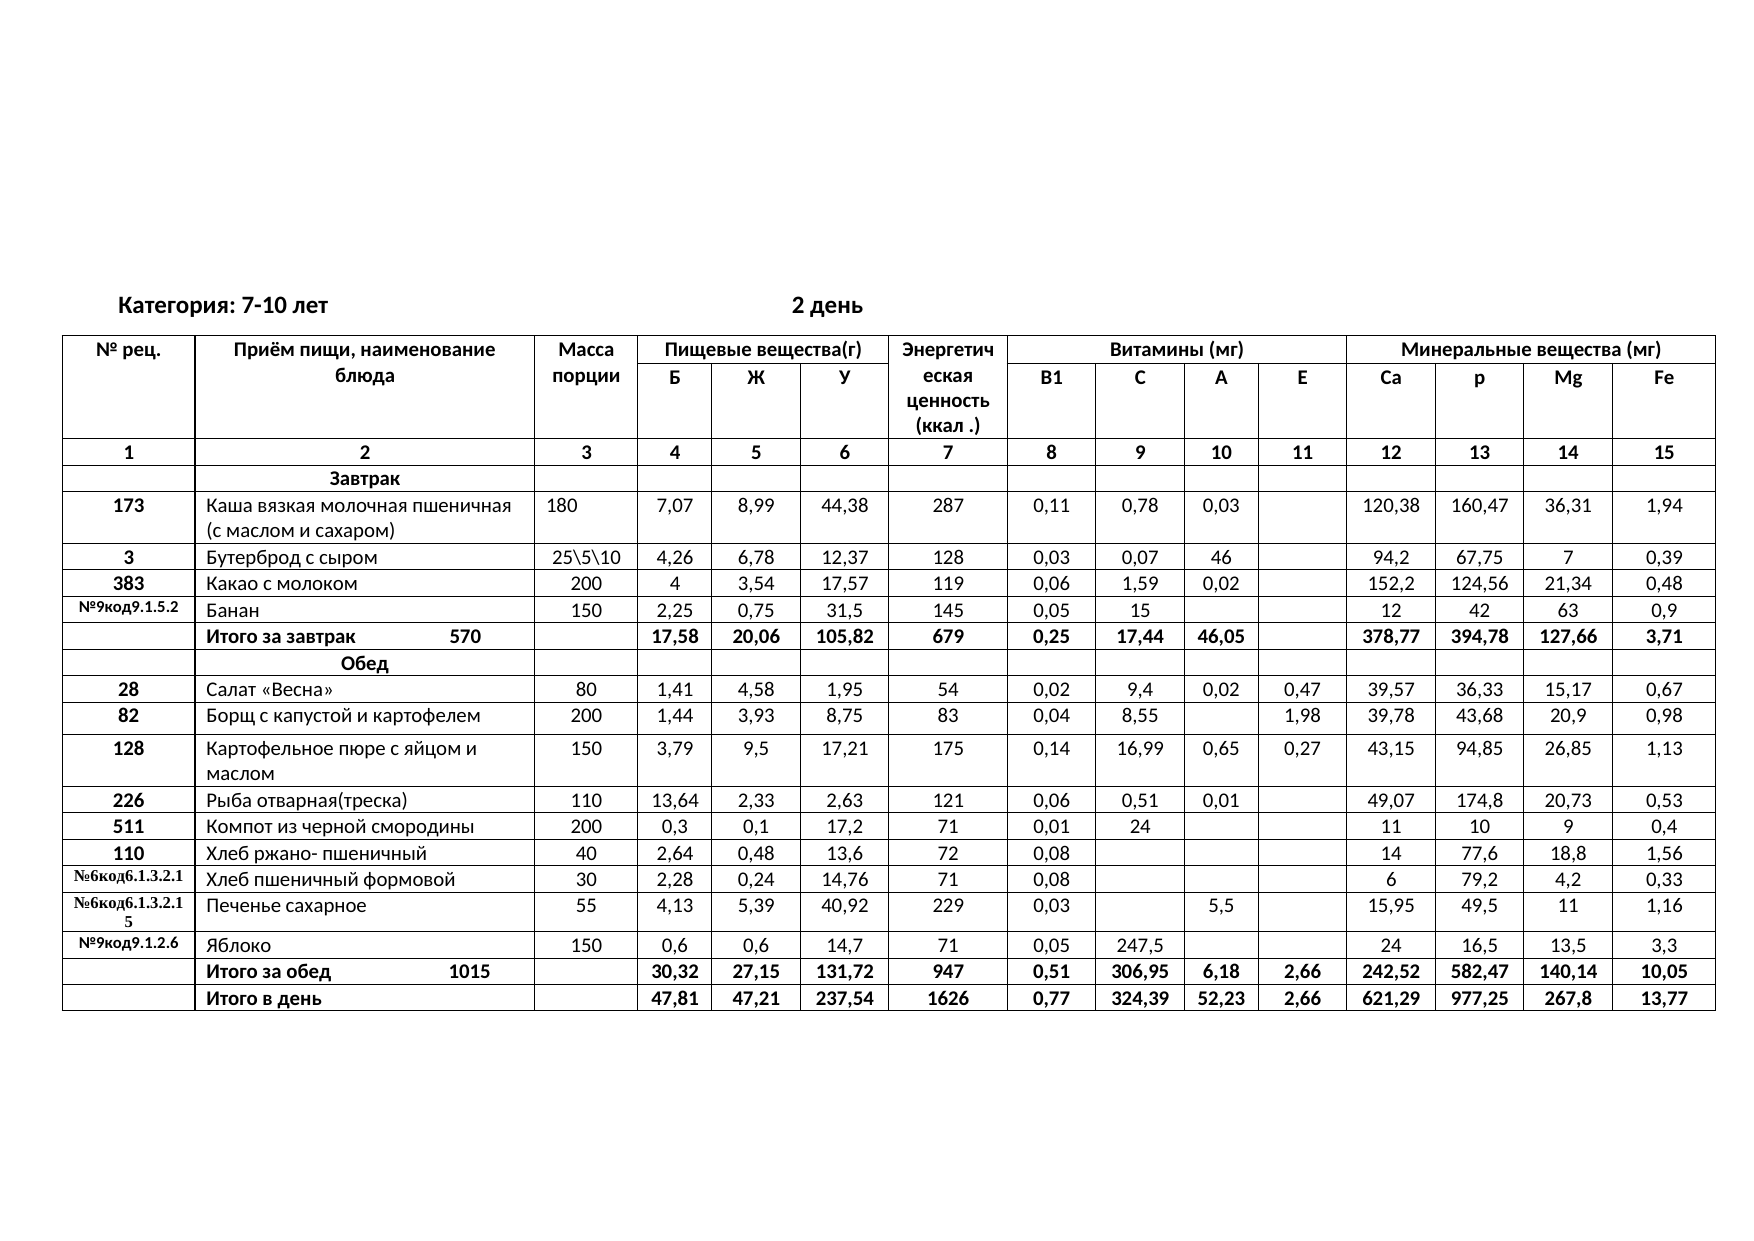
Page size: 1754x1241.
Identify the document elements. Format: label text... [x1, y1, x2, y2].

table_cell 17,21 [801, 735, 888, 786]
table_cell 79,2 [1436, 866, 1523, 892]
table_cell [1008, 650, 1095, 675]
table_cell 20,9 [1524, 703, 1612, 734]
table_cell [535, 623, 637, 649]
table_cell 226 [63, 787, 194, 812]
table_cell 287 [889, 492, 1007, 543]
table_cell 0,05 [1008, 597, 1095, 622]
table_cell 43,15 [1347, 735, 1435, 786]
table_cell 13,77 [1613, 985, 1715, 1010]
table_cell 83 [889, 703, 1007, 734]
table_cell 15 [1613, 439, 1715, 464]
table_cell Завтрак [196, 466, 534, 491]
table_cell [535, 959, 637, 984]
table_cell 47,21 [712, 985, 800, 1010]
table_cell 47,81 [638, 985, 711, 1010]
table_cell 13,5 [1524, 932, 1612, 957]
table_cell 1,95 [801, 676, 888, 702]
table_cell [1347, 650, 1435, 675]
table_cell Са [1347, 364, 1435, 438]
table_cell 44,38 [801, 492, 888, 543]
table_cell 0,39 [1613, 544, 1715, 569]
table_cell 0,06 [1008, 570, 1095, 596]
table_cell 43,68 [1436, 703, 1523, 734]
table_cell 0,08 [1008, 866, 1095, 892]
table_cell 173 [63, 492, 194, 543]
table_cell 16,5 [1436, 932, 1523, 957]
table_cell 0,24 [712, 866, 800, 892]
table_cell 21,34 [1524, 570, 1612, 596]
table_cell [1259, 932, 1346, 957]
table_cell 2,33 [712, 787, 800, 812]
table_cell 17,58 [638, 623, 711, 649]
table_cell 82 [63, 703, 194, 734]
table_cell Е [1259, 364, 1346, 438]
table_header Минеральные вещества (мг) [1347, 336, 1715, 363]
table_cell [1185, 813, 1258, 839]
table_cell 1,41 [638, 676, 711, 702]
table_cell Борщ с капустой и картофелем [196, 703, 534, 734]
table_cell 150 [535, 932, 637, 957]
table_cell Итого в день [196, 985, 534, 1010]
table_cell [889, 650, 1007, 675]
table_cell 229 [889, 893, 1007, 931]
table_header № рец. [63, 336, 194, 438]
table_cell 4,2 [1524, 866, 1612, 892]
table_cell 0,98 [1613, 703, 1715, 734]
table_cell 174,8 [1436, 787, 1523, 812]
table_cell Хлеб ржано- пшеничный [196, 840, 534, 865]
table_cell Каша вязкая молочная пшеничная (с маслом и сахаром) [196, 492, 534, 543]
table_cell [1259, 466, 1346, 491]
table_cell [535, 650, 637, 675]
table_cell Хлеб пшеничный формовой [196, 866, 534, 892]
table_cell 128 [63, 735, 194, 786]
table_cell [535, 985, 637, 1010]
table_cell В1 [1008, 364, 1095, 438]
table_cell №6код6.1.3.2.1 [63, 866, 194, 892]
table_header Приём пищи, наименование блюда [196, 336, 534, 438]
table_cell [63, 623, 194, 649]
table_cell Б [638, 364, 711, 438]
table_cell 77,6 [1436, 840, 1523, 865]
table_cell 46,05 [1185, 623, 1258, 649]
table_cell 0,03 [1008, 544, 1095, 569]
table_cell [1096, 466, 1184, 491]
table_header Витамины (мг) [1008, 336, 1346, 363]
table_cell [535, 466, 637, 491]
table_cell 10 [1185, 439, 1258, 464]
table_cell 3 [63, 544, 194, 569]
table_cell 17,2 [801, 813, 888, 839]
table_cell 14 [1524, 439, 1612, 464]
table_cell 94,85 [1436, 735, 1523, 786]
table_cell 13,6 [801, 840, 888, 865]
table_cell 0,33 [1613, 866, 1715, 892]
table_cell p [1436, 364, 1523, 438]
subtitle Категория: 7-10 лет 2 день [118, 289, 1636, 320]
table_cell 0,03 [1008, 893, 1095, 931]
table_cell 24 [1347, 932, 1435, 957]
table_cell Обед [196, 650, 534, 675]
table_cell [712, 466, 800, 491]
table_cell [1185, 932, 1258, 957]
table_cell 8,99 [712, 492, 800, 543]
table_cell 0,65 [1185, 735, 1258, 786]
table_cell 14,76 [801, 866, 888, 892]
table_cell 0,4 [1613, 813, 1715, 839]
table_cell 14 [1347, 840, 1435, 865]
table_cell 0,51 [1096, 787, 1184, 812]
table_cell 52,23 [1185, 985, 1258, 1010]
table_cell 4,26 [638, 544, 711, 569]
table_cell Какао с молоком [196, 570, 534, 596]
table_cell 110 [63, 840, 194, 865]
table_cell 36,31 [1524, 492, 1612, 543]
table_cell 1,98 [1259, 703, 1346, 734]
table_cell 0,06 [1008, 787, 1095, 812]
table_cell Рыба отварная(треска) [196, 787, 534, 812]
table_header Пищевые вещества(г) [638, 336, 888, 363]
table_cell 2,28 [638, 866, 711, 892]
table_cell Банан [196, 597, 534, 622]
table_cell 2 [196, 439, 534, 464]
table_cell 9 [1524, 813, 1612, 839]
table_cell 1,56 [1613, 840, 1715, 865]
table_cell 16,99 [1096, 735, 1184, 786]
table_cell 131,72 [801, 959, 888, 984]
table_cell 71 [889, 866, 1007, 892]
table_cell 621,29 [1347, 985, 1435, 1010]
table_cell 1,44 [638, 703, 711, 734]
table_header Масса порции [535, 336, 637, 438]
table_cell 6,18 [1185, 959, 1258, 984]
table_cell 150 [535, 597, 637, 622]
table_cell 4,13 [638, 893, 711, 931]
table_cell 12 [1347, 439, 1435, 464]
table_cell [638, 466, 711, 491]
table_cell 242,52 [1347, 959, 1435, 984]
table_cell 94,2 [1347, 544, 1435, 569]
table_cell 40,92 [801, 893, 888, 931]
table_cell [1259, 570, 1346, 596]
table_cell У [801, 364, 888, 438]
table_cell 267,8 [1524, 985, 1612, 1010]
table_cell Итого за обед 1015 [196, 959, 534, 984]
table_cell 42 [1436, 597, 1523, 622]
table_cell 15,95 [1347, 893, 1435, 931]
table_cell 3 [535, 439, 637, 464]
table_cell 0,04 [1008, 703, 1095, 734]
table_cell [1524, 650, 1612, 675]
table_cell [1347, 466, 1435, 491]
table_cell 0,3 [638, 813, 711, 839]
table_cell [1185, 703, 1258, 734]
table_cell 39,78 [1347, 703, 1435, 734]
table_cell 12 [1347, 597, 1435, 622]
table_cell Бутерброд с сыром [196, 544, 534, 569]
table_cell 6 [1347, 866, 1435, 892]
table_cell [1096, 840, 1184, 865]
table_cell 0,47 [1259, 676, 1346, 702]
table_cell [63, 959, 194, 984]
table_cell 26,85 [1524, 735, 1612, 786]
table_cell [1436, 466, 1523, 491]
table_cell 9,5 [712, 735, 800, 786]
table_cell №6код6.1.3.2.15 [63, 893, 194, 931]
table_cell 511 [63, 813, 194, 839]
table_cell 3,93 [712, 703, 800, 734]
table_cell 49,07 [1347, 787, 1435, 812]
table_cell 0,53 [1613, 787, 1715, 812]
table_cell Картофельное пюре с яйцом и маслом [196, 735, 534, 786]
table_cell 0,25 [1008, 623, 1095, 649]
table_cell 40 [535, 840, 637, 865]
table_cell 124,56 [1436, 570, 1523, 596]
table_cell 0,14 [1008, 735, 1095, 786]
table_cell [63, 466, 194, 491]
table_cell 3,54 [712, 570, 800, 596]
table_cell [1259, 840, 1346, 865]
table_cell [1259, 787, 1346, 812]
table_cell 71 [889, 932, 1007, 957]
table_cell 8,55 [1096, 703, 1184, 734]
table_cell 0,77 [1008, 985, 1095, 1010]
table_cell Компот из черной смородины [196, 813, 534, 839]
table_cell 7 [1524, 544, 1612, 569]
table_cell 0,03 [1185, 492, 1258, 543]
table_cell 11 [1347, 813, 1435, 839]
table_cell 67,75 [1436, 544, 1523, 569]
table_cell 5,5 [1185, 893, 1258, 931]
table_header Энергетическая ценность (ккал .) [889, 336, 1007, 438]
table_cell 378,77 [1347, 623, 1435, 649]
table_cell №9код9.1.2.6 [63, 932, 194, 957]
table_cell 8,75 [801, 703, 888, 734]
table_cell 46 [1185, 544, 1258, 569]
table_cell 15,17 [1524, 676, 1612, 702]
table_cell 4 [638, 439, 711, 464]
table_cell [63, 985, 194, 1010]
table_cell [1008, 466, 1095, 491]
table_cell [1185, 597, 1258, 622]
table_cell [1259, 893, 1346, 931]
table_cell 247,5 [1096, 932, 1184, 957]
table_cell [1436, 650, 1523, 675]
table_cell 54 [889, 676, 1007, 702]
table_cell 13,64 [638, 787, 711, 812]
table_cell 0,1 [712, 813, 800, 839]
table_cell 13 [1436, 439, 1523, 464]
table_cell 9 [1096, 439, 1184, 464]
table_cell 160,47 [1436, 492, 1523, 543]
table_cell 152,2 [1347, 570, 1435, 596]
table_cell 394,78 [1436, 623, 1523, 649]
table_cell 977,25 [1436, 985, 1523, 1010]
table_cell [712, 650, 800, 675]
table_cell 9,4 [1096, 676, 1184, 702]
table_cell 145 [889, 597, 1007, 622]
table_cell 30,32 [638, 959, 711, 984]
table_cell [1185, 840, 1258, 865]
table_cell 0,51 [1008, 959, 1095, 984]
table_cell 2,66 [1259, 959, 1346, 984]
table_cell 175 [889, 735, 1007, 786]
table_cell [1096, 650, 1184, 675]
table_cell 582,47 [1436, 959, 1523, 984]
table_cell 11 [1524, 893, 1612, 931]
table_cell 20,73 [1524, 787, 1612, 812]
table_cell 0,6 [638, 932, 711, 957]
table_cell 0,48 [712, 840, 800, 865]
table_cell 5 [712, 439, 800, 464]
table_cell 679 [889, 623, 1007, 649]
table_cell 324,39 [1096, 985, 1184, 1010]
table_cell 10 [1436, 813, 1523, 839]
table_cell [1096, 866, 1184, 892]
table_cell 1626 [889, 985, 1007, 1010]
table_cell 55 [535, 893, 637, 931]
table_cell 15 [1096, 597, 1184, 622]
table_cell 71 [889, 813, 1007, 839]
table_cell 0,07 [1096, 544, 1184, 569]
table_cell А [1185, 364, 1258, 438]
table_cell [801, 650, 888, 675]
table_cell 0,02 [1008, 676, 1095, 702]
table_cell 30 [535, 866, 637, 892]
table_cell 17,44 [1096, 623, 1184, 649]
table_cell 110 [535, 787, 637, 812]
table_cell 0,05 [1008, 932, 1095, 957]
table_cell 180 [535, 492, 637, 543]
table_cell 0,27 [1259, 735, 1346, 786]
table_cell [63, 650, 194, 675]
table_cell 27,15 [712, 959, 800, 984]
table_cell 0,11 [1008, 492, 1095, 543]
table_cell 150 [535, 735, 637, 786]
table_cell 0,75 [712, 597, 800, 622]
table_cell [1185, 466, 1258, 491]
table_cell 1,94 [1613, 492, 1715, 543]
table_cell 2,66 [1259, 985, 1346, 1010]
table_cell 10,05 [1613, 959, 1715, 984]
table_cell 20,06 [712, 623, 800, 649]
table_cell Салат «Весна» [196, 676, 534, 702]
table_cell Печенье сахарное [196, 893, 534, 931]
table_cell Mg [1524, 364, 1612, 438]
table_cell 120,38 [1347, 492, 1435, 543]
table_cell 200 [535, 570, 637, 596]
table_cell Яблоко [196, 932, 534, 957]
table_cell [801, 466, 888, 491]
table_cell 24 [1096, 813, 1184, 839]
table_cell 0,01 [1008, 813, 1095, 839]
table_cell 1,16 [1613, 893, 1715, 931]
table_cell №9код9.1.5.2 [63, 597, 194, 622]
table_cell 2,63 [801, 787, 888, 812]
table_cell 0,01 [1185, 787, 1258, 812]
table_cell 0,02 [1185, 570, 1258, 596]
table_cell 11 [1259, 439, 1346, 464]
table_cell 6 [801, 439, 888, 464]
table_cell 0,48 [1613, 570, 1715, 596]
table_cell [638, 650, 711, 675]
table_cell [1259, 866, 1346, 892]
table_cell [1613, 650, 1715, 675]
table_cell 0,02 [1185, 676, 1258, 702]
table_cell 140,14 [1524, 959, 1612, 984]
table_cell 237,54 [801, 985, 888, 1010]
table_cell 3,79 [638, 735, 711, 786]
table_cell 18,8 [1524, 840, 1612, 865]
table_cell Итого за завтрак 570 [196, 623, 534, 649]
table_cell 0,78 [1096, 492, 1184, 543]
table_cell С [1096, 364, 1184, 438]
table_cell 39,57 [1347, 676, 1435, 702]
table_cell 2,64 [638, 840, 711, 865]
table_cell 200 [535, 813, 637, 839]
table_cell [1259, 544, 1346, 569]
table_cell [1259, 650, 1346, 675]
table_cell 383 [63, 570, 194, 596]
table_cell 128 [889, 544, 1007, 569]
table_cell 1,13 [1613, 735, 1715, 786]
table_cell [1524, 466, 1612, 491]
table_cell 4,58 [712, 676, 800, 702]
table_cell 1,59 [1096, 570, 1184, 596]
table_cell 14,7 [801, 932, 888, 957]
table_cell 28 [63, 676, 194, 702]
table_cell 17,57 [801, 570, 888, 596]
table_cell Fe [1613, 364, 1715, 438]
table_cell [1259, 623, 1346, 649]
table_cell 3,3 [1613, 932, 1715, 957]
table_cell 121 [889, 787, 1007, 812]
table_cell [1185, 866, 1258, 892]
table_cell 0,6 [712, 932, 800, 957]
table_cell 25\5\10 [535, 544, 637, 569]
table_cell 947 [889, 959, 1007, 984]
table_cell [1096, 893, 1184, 931]
table_cell [1259, 492, 1346, 543]
table_cell 4 [638, 570, 711, 596]
table_cell 105,82 [801, 623, 888, 649]
table_cell 0,9 [1613, 597, 1715, 622]
table_cell 3,71 [1613, 623, 1715, 649]
table_cell 5,39 [712, 893, 800, 931]
table_cell [1185, 650, 1258, 675]
table_cell 72 [889, 840, 1007, 865]
table_cell 80 [535, 676, 637, 702]
table_cell 63 [1524, 597, 1612, 622]
table_cell 8 [1008, 439, 1095, 464]
table_cell 0,67 [1613, 676, 1715, 702]
table_cell 119 [889, 570, 1007, 596]
table_cell 306,95 [1096, 959, 1184, 984]
table_cell 1 [63, 439, 194, 464]
table_cell 12,37 [801, 544, 888, 569]
table_cell [1259, 597, 1346, 622]
table_cell 2,25 [638, 597, 711, 622]
table_cell 6,78 [712, 544, 800, 569]
table_cell 36,33 [1436, 676, 1523, 702]
table_cell [889, 466, 1007, 491]
table_cell 7 [889, 439, 1007, 464]
table_cell 0,08 [1008, 840, 1095, 865]
table_cell 200 [535, 703, 637, 734]
table_cell Ж [712, 364, 800, 438]
table_cell 31,5 [801, 597, 888, 622]
table_cell [1613, 466, 1715, 491]
table_cell 7,07 [638, 492, 711, 543]
table_cell 127,66 [1524, 623, 1612, 649]
table_cell [1259, 813, 1346, 839]
table_cell 49,5 [1436, 893, 1523, 931]
